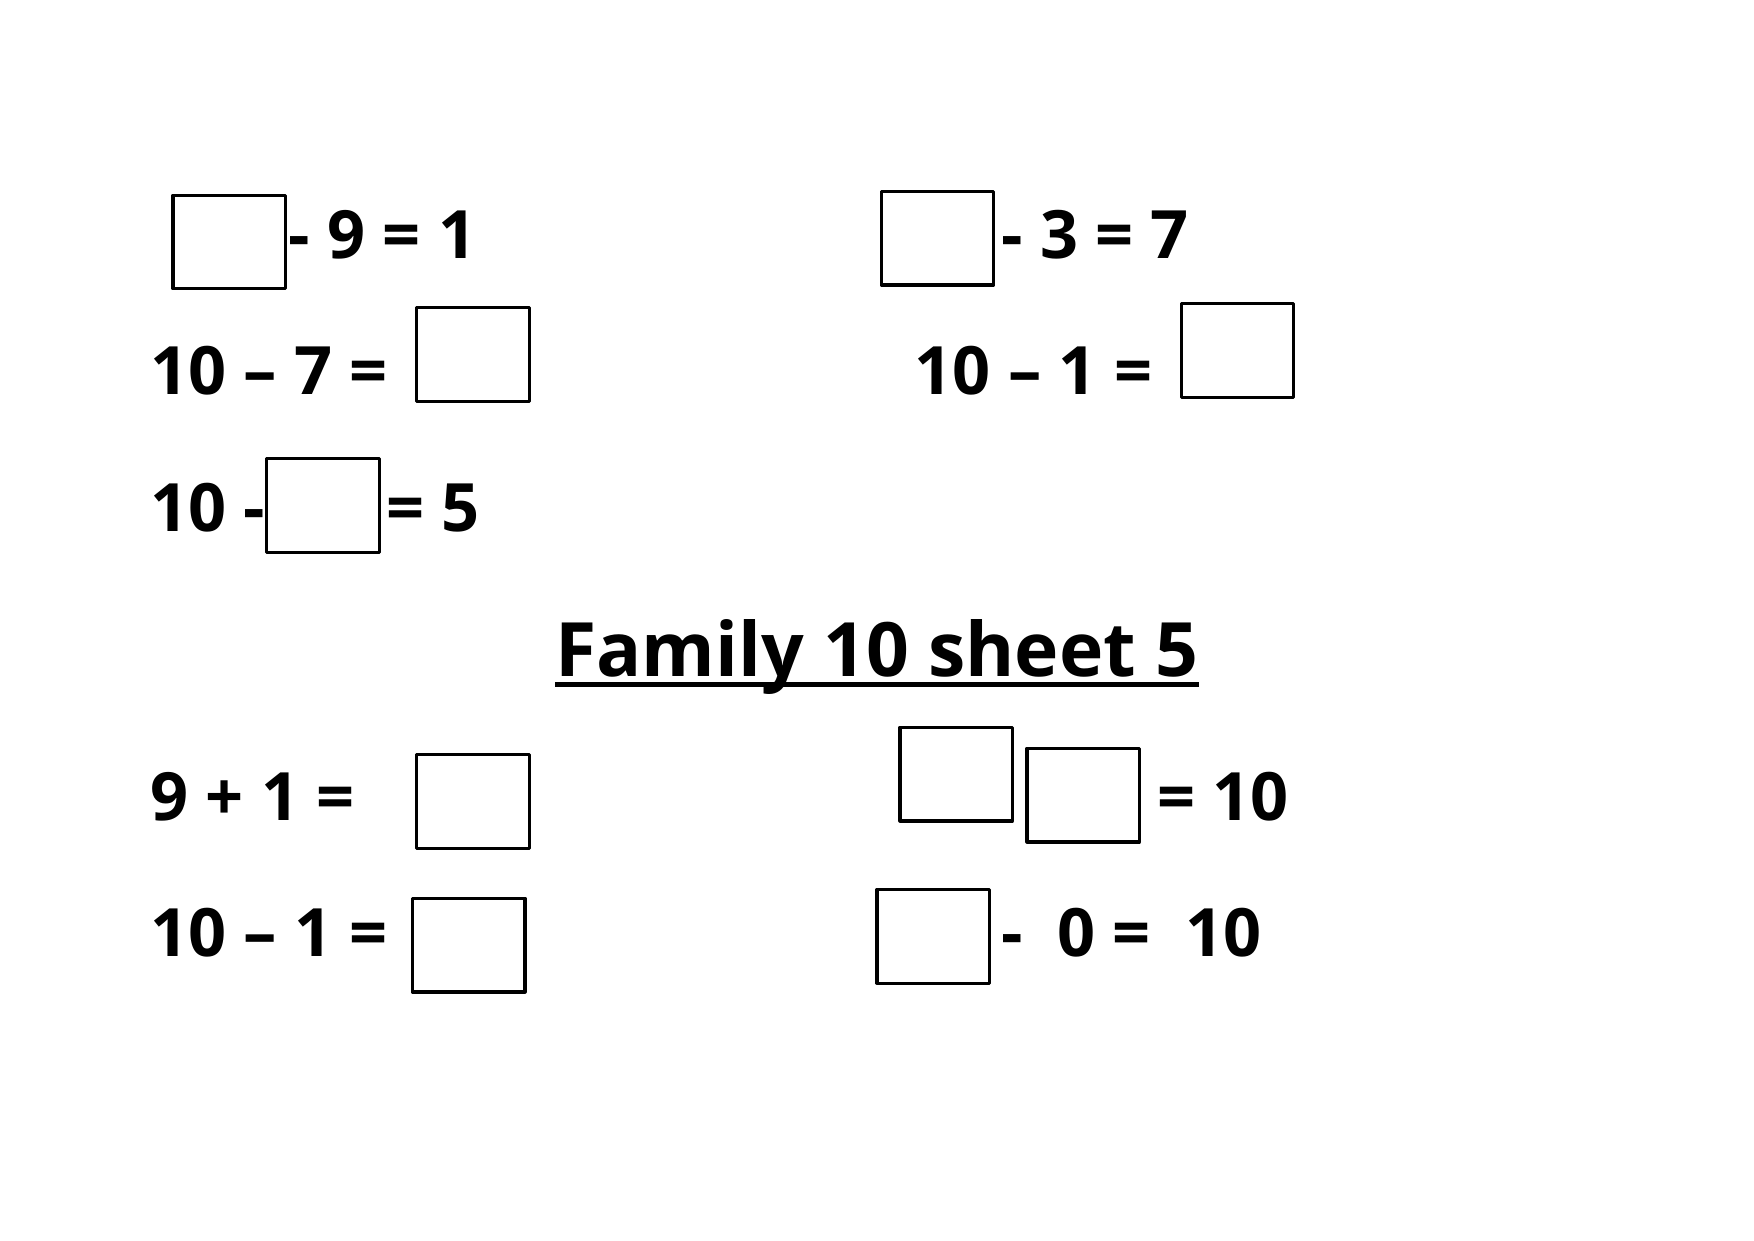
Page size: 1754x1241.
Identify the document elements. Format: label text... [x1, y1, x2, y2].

text 2 + = 10 [1141, 749, 1604, 840]
text 9 + 1 = [150, 749, 839, 840]
text - 3 = 7 [914, 187, 1604, 278]
text 10 – 1 = [150, 885, 839, 976]
text 10 - = 5 [381, 460, 839, 551]
text 10 - = 5 [150, 460, 265, 551]
text 10 – 1 = [914, 323, 1604, 414]
text - 9 = 1 [150, 187, 839, 278]
text 10 – 7 = [150, 323, 839, 414]
text Family 10 sheet 5 [150, 596, 1604, 698]
text - 0 = 10 [914, 885, 1604, 976]
text 2 + = 10 [914, 749, 1025, 840]
